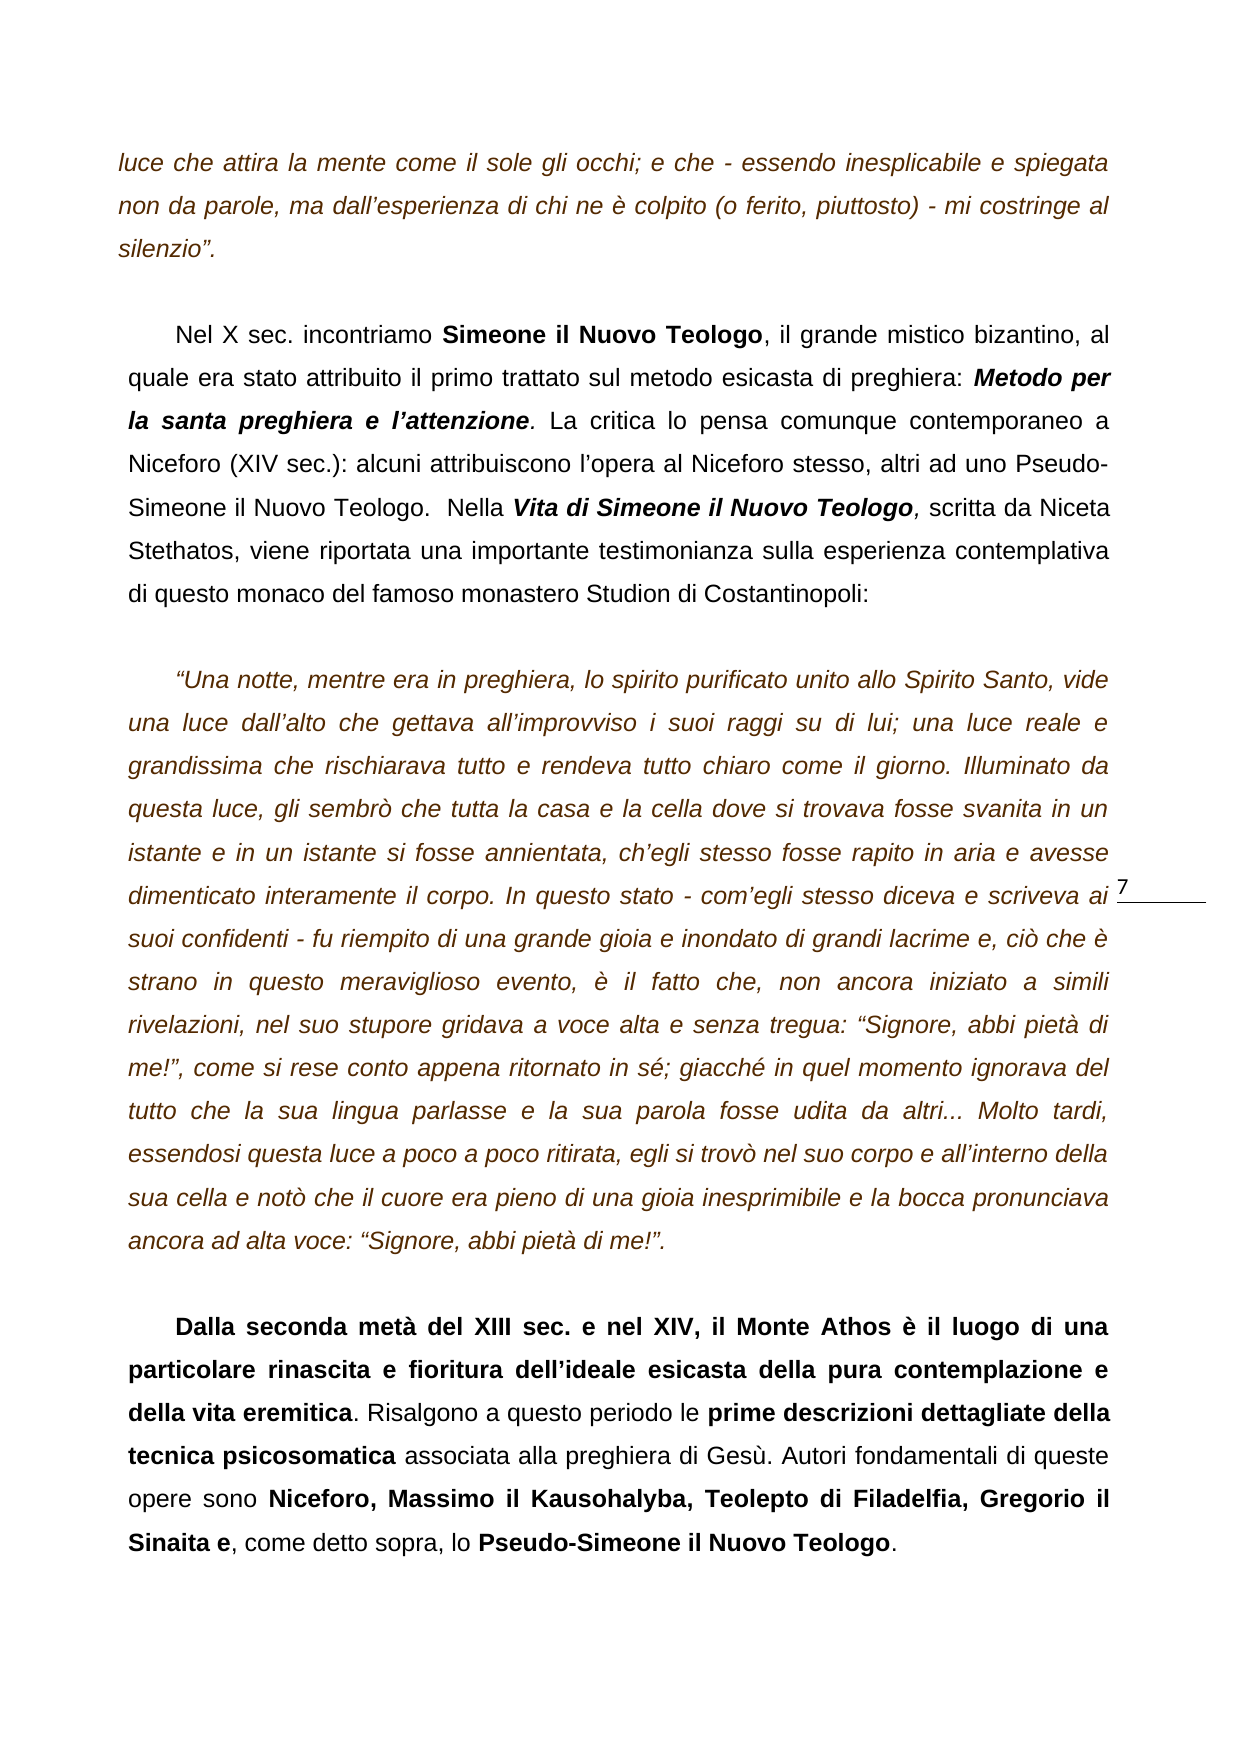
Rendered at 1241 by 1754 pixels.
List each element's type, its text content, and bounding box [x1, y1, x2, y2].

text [118, 148, 1111, 263]
text Nel X sec. incontriamo Simeone il Nuovo Teologo, il grande mistico bizantino, al quale era stato attribuito il primo trattato sul metodo esicasta di preghiera: Metodo per la santa preghiera e l’attenzione. La critica lo pensa comunque contemporaneo a Niceforo (XIV sec.): alcuni attribuiscono l’opera al Niceforo stesso, altri ad uno Pseudo-Simeone il Nuovo Teologo. Nella Vita di Simeone il Nuovo Teologo, scritta da Niceta Stethatos, viene riportata una importante testimonianza sulla esperienza contemplativa di questo monaco del famoso monastero Studion di Costantinopoli: [128, 320, 1111, 608]
text Dalla seconda metà del XIII sec. e nel XIV, il Monte Athos è il luogo di una particolare rinascita e fioritura dell’ideale esicasta della pura contemplazione e della vita eremitica. Risalgono a questo periodo le prime descrizioni dettagliate della tecnica psicosomatica associata alla preghiera di Gesù. Autori fondamentali di queste opere sono Niceforo, Massimo il Kausohalyba, Teolepto di Filadelfia, Gregorio il Sinaita e, come detto sopra, lo Pseudo-Simeone il Nuovo Teologo. [128, 1312, 1111, 1556]
text “Una notte, mentre era in preghiera, lo spirito purificato unito allo Spirito Santo, vide una luce dall’alto che gettava all’improvviso i suoi raggi su di lui; una luce reale e grandissima che rischiarava tutto e rendeva tutto chiaro come il giorno. Illuminato da questa luce, gli sembrò che tutta la casa e la cella dove si trovava fosse svanita in un istante e in un istante si fosse annientata, ch’egli stesso fosse rapito in aria e avesse dimenticato interamente il corpo. In questo stato - com’egli stesso diceva e scriveva ai suoi confidenti - fu riempito di una grande gioia e inondato di grandi lacrime e, ciò che è strano in questo meraviglioso evento, è il fatto che, non ancora iniziato a simili rivelazioni, nel suo stupore gridava a voce alta e senza tregua: “Signore, abbi pietà di me!”, come si rese conto appena ritornato in sé; giacché in quel momento ignorava del tutto che la sua lingua parlasse e la sua parola fosse udita da altri... Molto tardi, essendosi questa luce a poco a poco ritirata, egli si trovò nel suo corpo e all’interno della sua cella e notò che il cuore era pieno di una gioia inesprimibile e la bocca pronunciava ancora ad alta voce: “Signore, abbi pietà di me!”. [128, 665, 1111, 1254]
